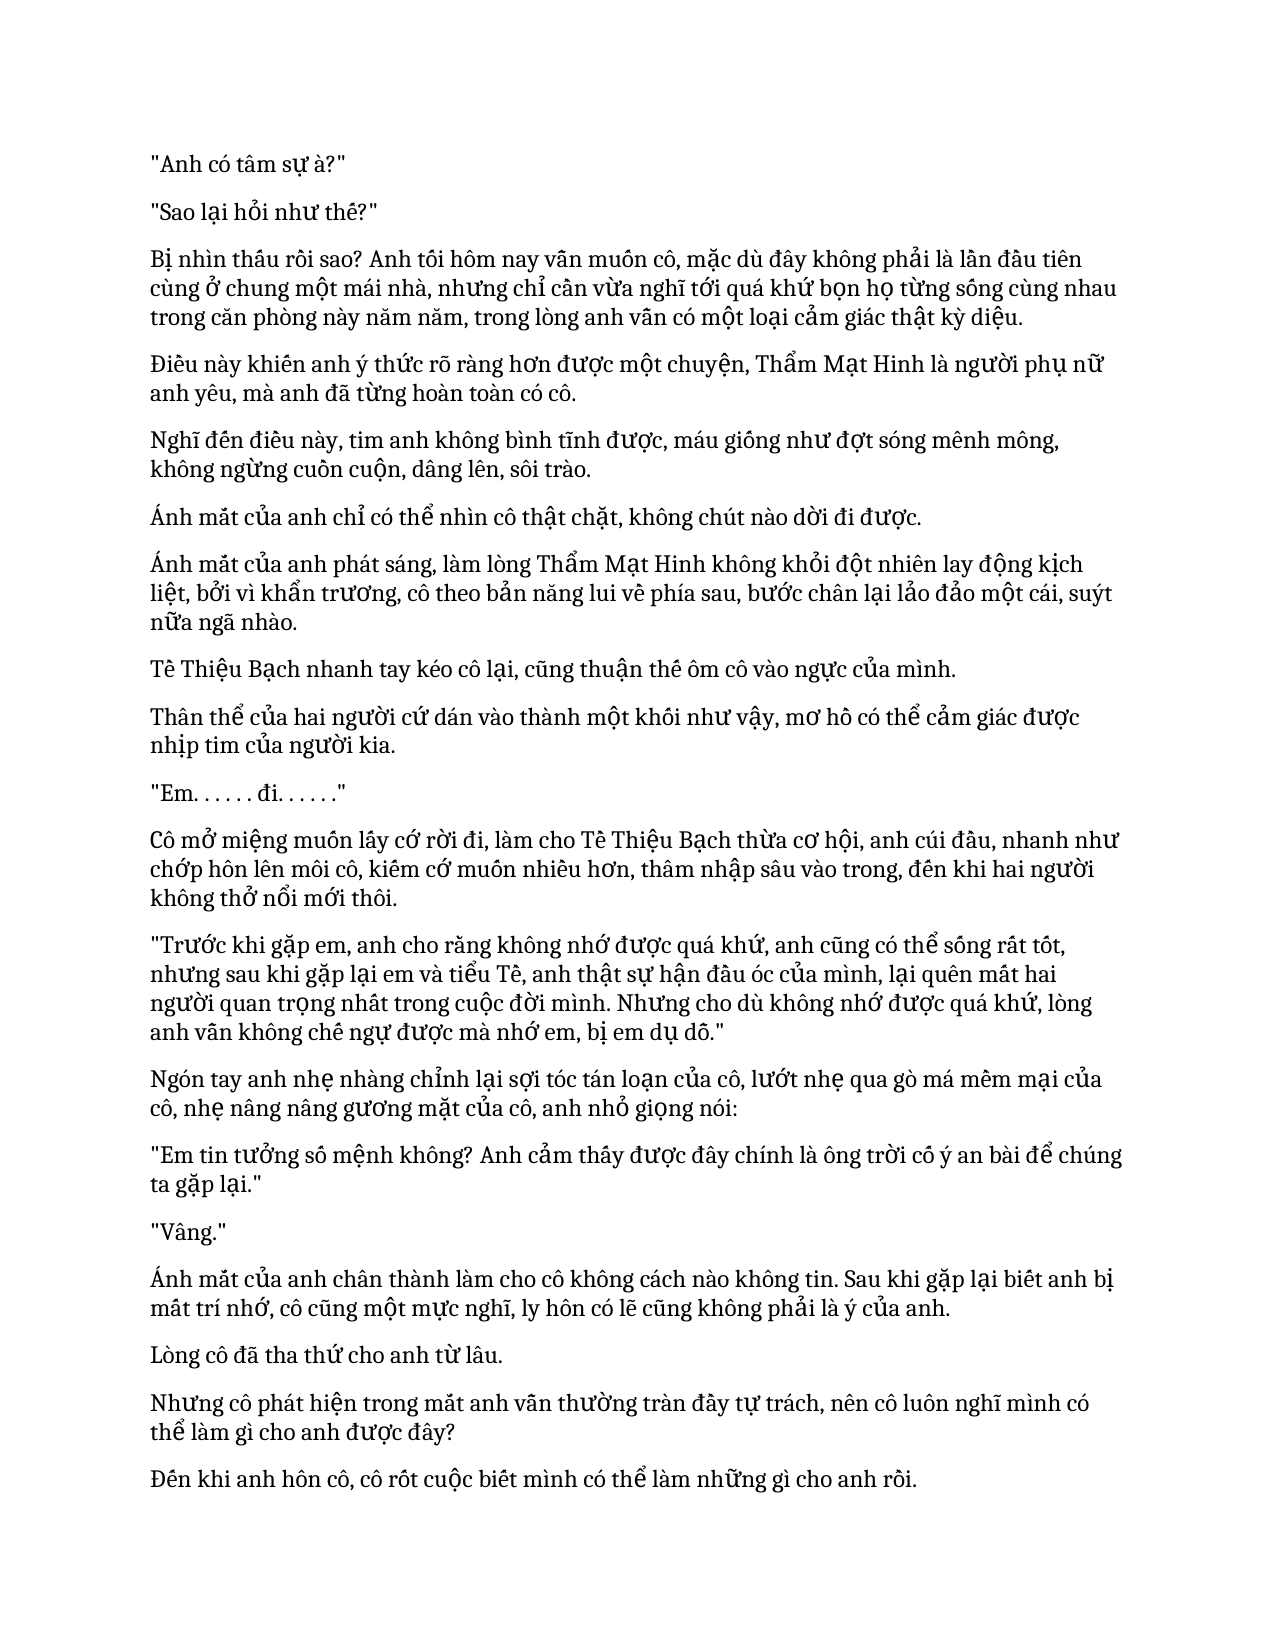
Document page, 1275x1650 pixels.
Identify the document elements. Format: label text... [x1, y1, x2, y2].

text Ánh mắt của anh chỉ có thể nhìn cô thật chặt, không chút nào dời đi được. [150, 502, 1125, 531]
text Nghĩ đến điều này, tim anh không bình tĩnh được, máu giống như đợt sóng mênh mông, không ngừng cuồn cuộn, dâng lên, sôi trào. [150, 426, 1125, 484]
text Cô mở miệng muốn lấy cớ rời đi, làm cho Tề Thiệu Bạch thừa cơ hội, anh cúi đầu, nhanh như chớp hôn lên môi cô, kiếm cớ muốn nhiều hơn, thâm nhập sâu vào trong, đến khi hai người không thở nổi mới thôi. [150, 826, 1125, 912]
text Đến khi anh hôn cô, cô rốt cuộc biết mình có thể làm những gì cho anh rồi. [150, 1465, 1125, 1494]
text Ánh mắt của anh phát sáng, làm lòng Thẩm Mạt Hinh không khỏi đột nhiên lay động kịch liệt, bởi vì khẩn trương, cô theo bản năng lui về phía sau, bước chân lại lảo đảo một cái, suýt nữa ngã nhào. [150, 550, 1125, 636]
text Tề Thiệu Bạch nhanh tay kéo cô lại, cũng thuận thế ôm cô vào ngực của mình. [150, 655, 1125, 684]
text "Anh có tâm sự à?" [150, 150, 1125, 179]
text Thân thể của hai người cứ dán vào thành một khối như vậy, mơ hồ có thể cảm giác được nhịp tim của người kia. [150, 702, 1125, 760]
text "Sao lại hỏi như thế?" [150, 197, 1125, 226]
text "Trước khi gặp em, anh cho rằng không nhớ được quá khứ, anh cũng có thể sống rất tốt, nhưng sau khi gặp lại em và tiểu Tề, anh thật sự hận đầu óc của mình, lại quên mất hai người quan trọng nhất trong cuộc đời mình. Nhưng cho dù không nhớ được quá khứ, lòng anh vẫn không chế ngự được mà nhớ em, bị em dụ dỗ." [150, 931, 1125, 1046]
text "Em. . . . . . đi. . . . . ." [150, 779, 1125, 807]
text "Em tin tưởng số mệnh không? Anh cảm thấy được đây chính là ông trời cố ý an bài để chúng ta gặp lại." [150, 1141, 1125, 1199]
text "Vâng." [150, 1217, 1125, 1246]
text Bị nhìn thấu rồi sao? Anh tối hôm nay vẫn muốn cô, mặc dù đây không phải là lần đầu tiên cùng ở chung một mái nhà, nhưng chỉ cần vừa nghĩ tới quá khứ bọn họ từng sống cùng nhau trong căn phòng này năm năm, trong lòng anh vẫn có một loại cảm giác thật kỳ diệu. [150, 245, 1125, 331]
text Ngón tay anh nhẹ nhàng chỉnh lại sợi tóc tán loạn của cô, lướt nhẹ qua gò má mềm mại của cô, nhẹ nâng nâng gương mặt của cô, anh nhỏ giọng nói: [150, 1065, 1125, 1122]
text Lòng cô đã tha thứ cho anh từ lâu. [150, 1341, 1125, 1370]
text Nhưng cô phát hiện trong mắt anh vẫn thường tràn đầy tự trách, nên cô luôn nghĩ mình có thể làm gì cho anh được đây? [150, 1389, 1125, 1446]
text Ánh mắt của anh chân thành làm cho cô không cách nào không tin. Sau khi gặp lại biết anh bị mất trí nhớ, cô cũng một mực nghĩ, ly hôn có lẽ cũng không phải là ý của anh. [150, 1265, 1125, 1322]
text Điều này khiến anh ý thức rõ ràng hơn được một chuyện, Thẩm Mạt Hinh là người phụ nữ anh yêu, mà anh đã từng hoàn toàn có cô. [150, 350, 1125, 407]
